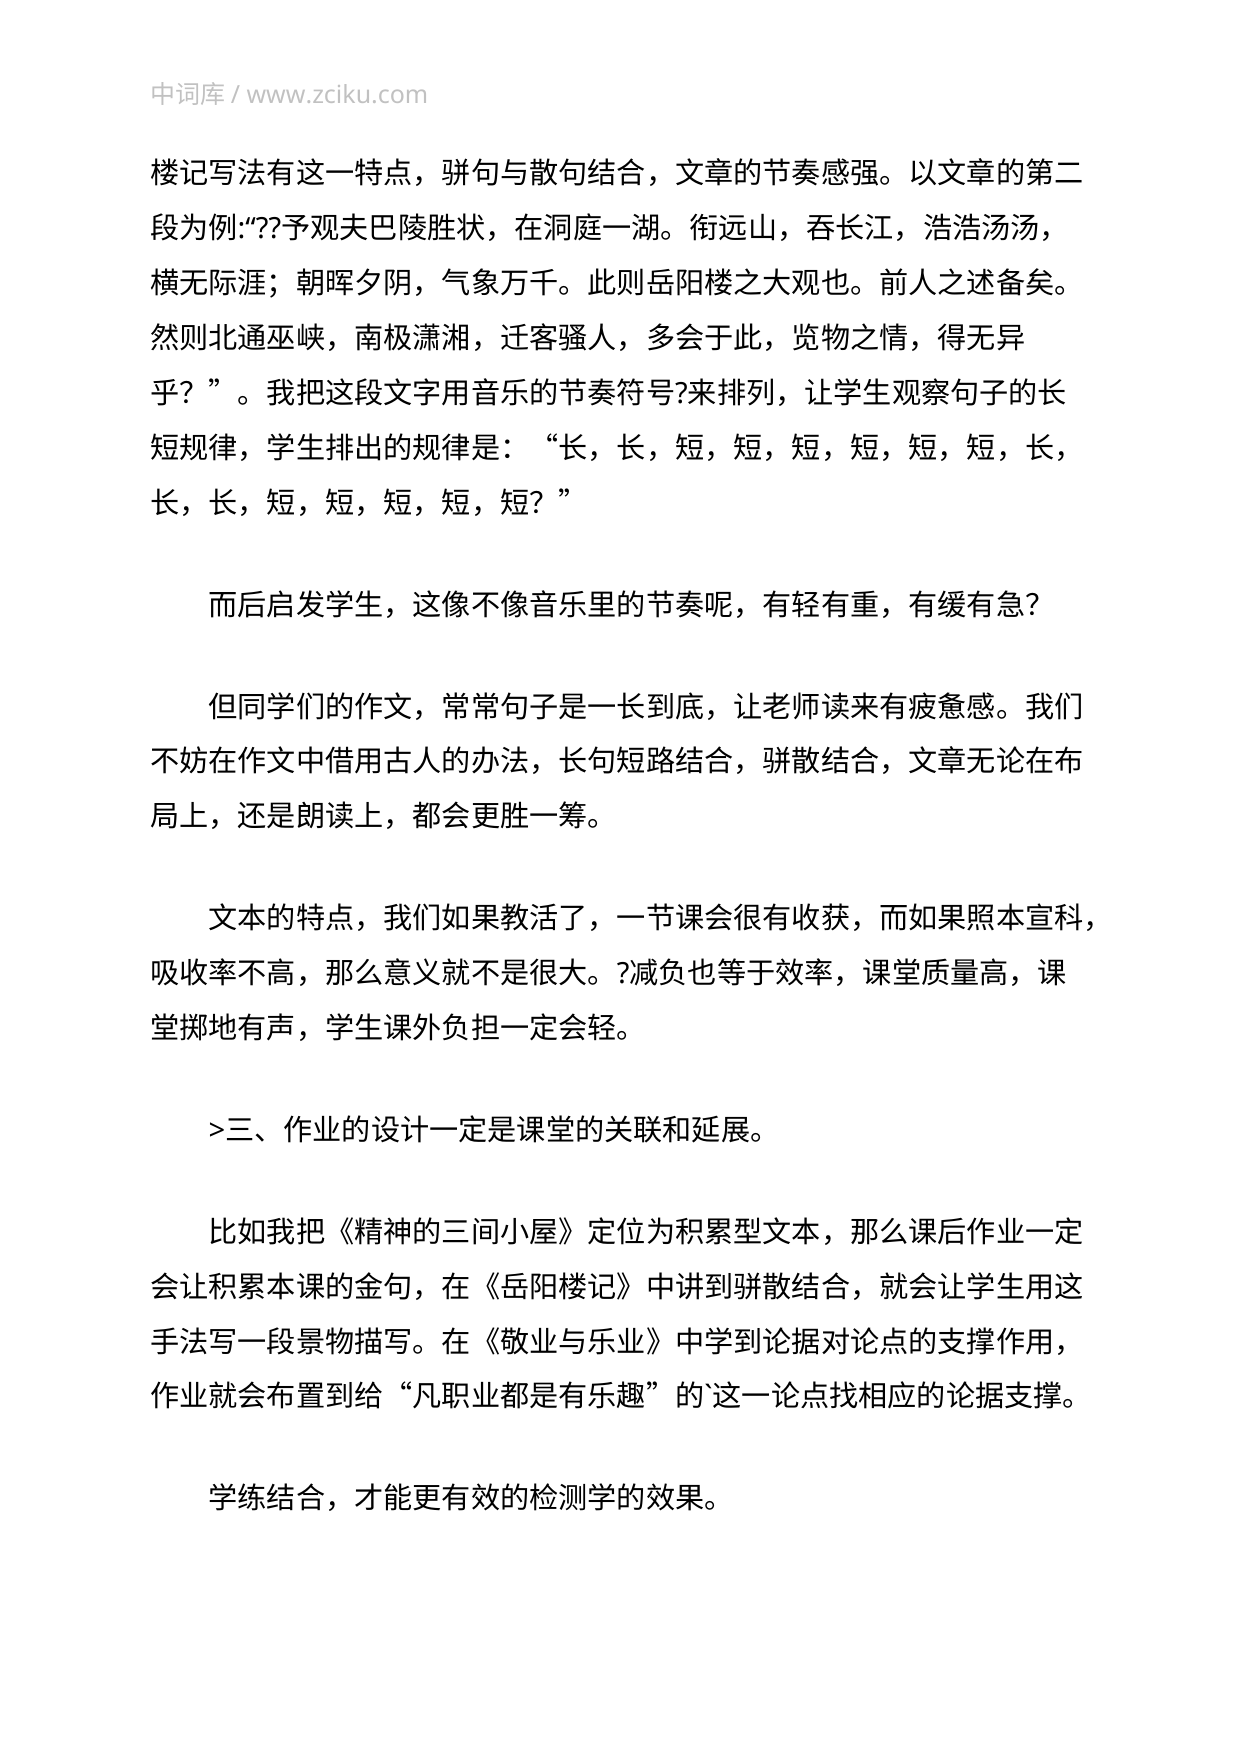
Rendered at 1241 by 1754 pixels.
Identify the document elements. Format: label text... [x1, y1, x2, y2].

text 而后启发学生，这像不像音乐里的节奏呢，有轻有重，有缓有急？ [150, 581, 1090, 624]
text 比如我把《精神的三间小屋》定位为积累型文本，那么课后作业一定会让积累本课的金句，在《岳阳楼记》中讲到骈散结合，就会让学生用这手法写一段景物描写。在《敬业与乐业》中学到论据对论点的支撑作用，作业就会布置到给“凡职业都是有乐趣”的`这一论点找相应的论据支撑。 [150, 1208, 1090, 1415]
text 但同学们的作文，常常句子是一长到底，让老师读来有疲惫感。我们不妨在作文中借用古人的办法，长句短路结合，骈散结合，文章无论在布局上，还是朗读上，都会更胜一筹。 [150, 683, 1090, 835]
text >三、作业的设计一定是课堂的关联和延展。 [150, 1106, 1090, 1149]
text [150, 150, 1090, 522]
text 文本的特点，我们如果教活了，一节课会很有收获，而如果照本宣科，吸收率不高，那么意义就不是很大。?减负也等于效率，课堂质量高，课堂掷地有声，学生课外负担一定会轻。 [150, 895, 1090, 1047]
text 学练结合，才能更有效的检测学的效果。 [150, 1475, 1090, 1517]
